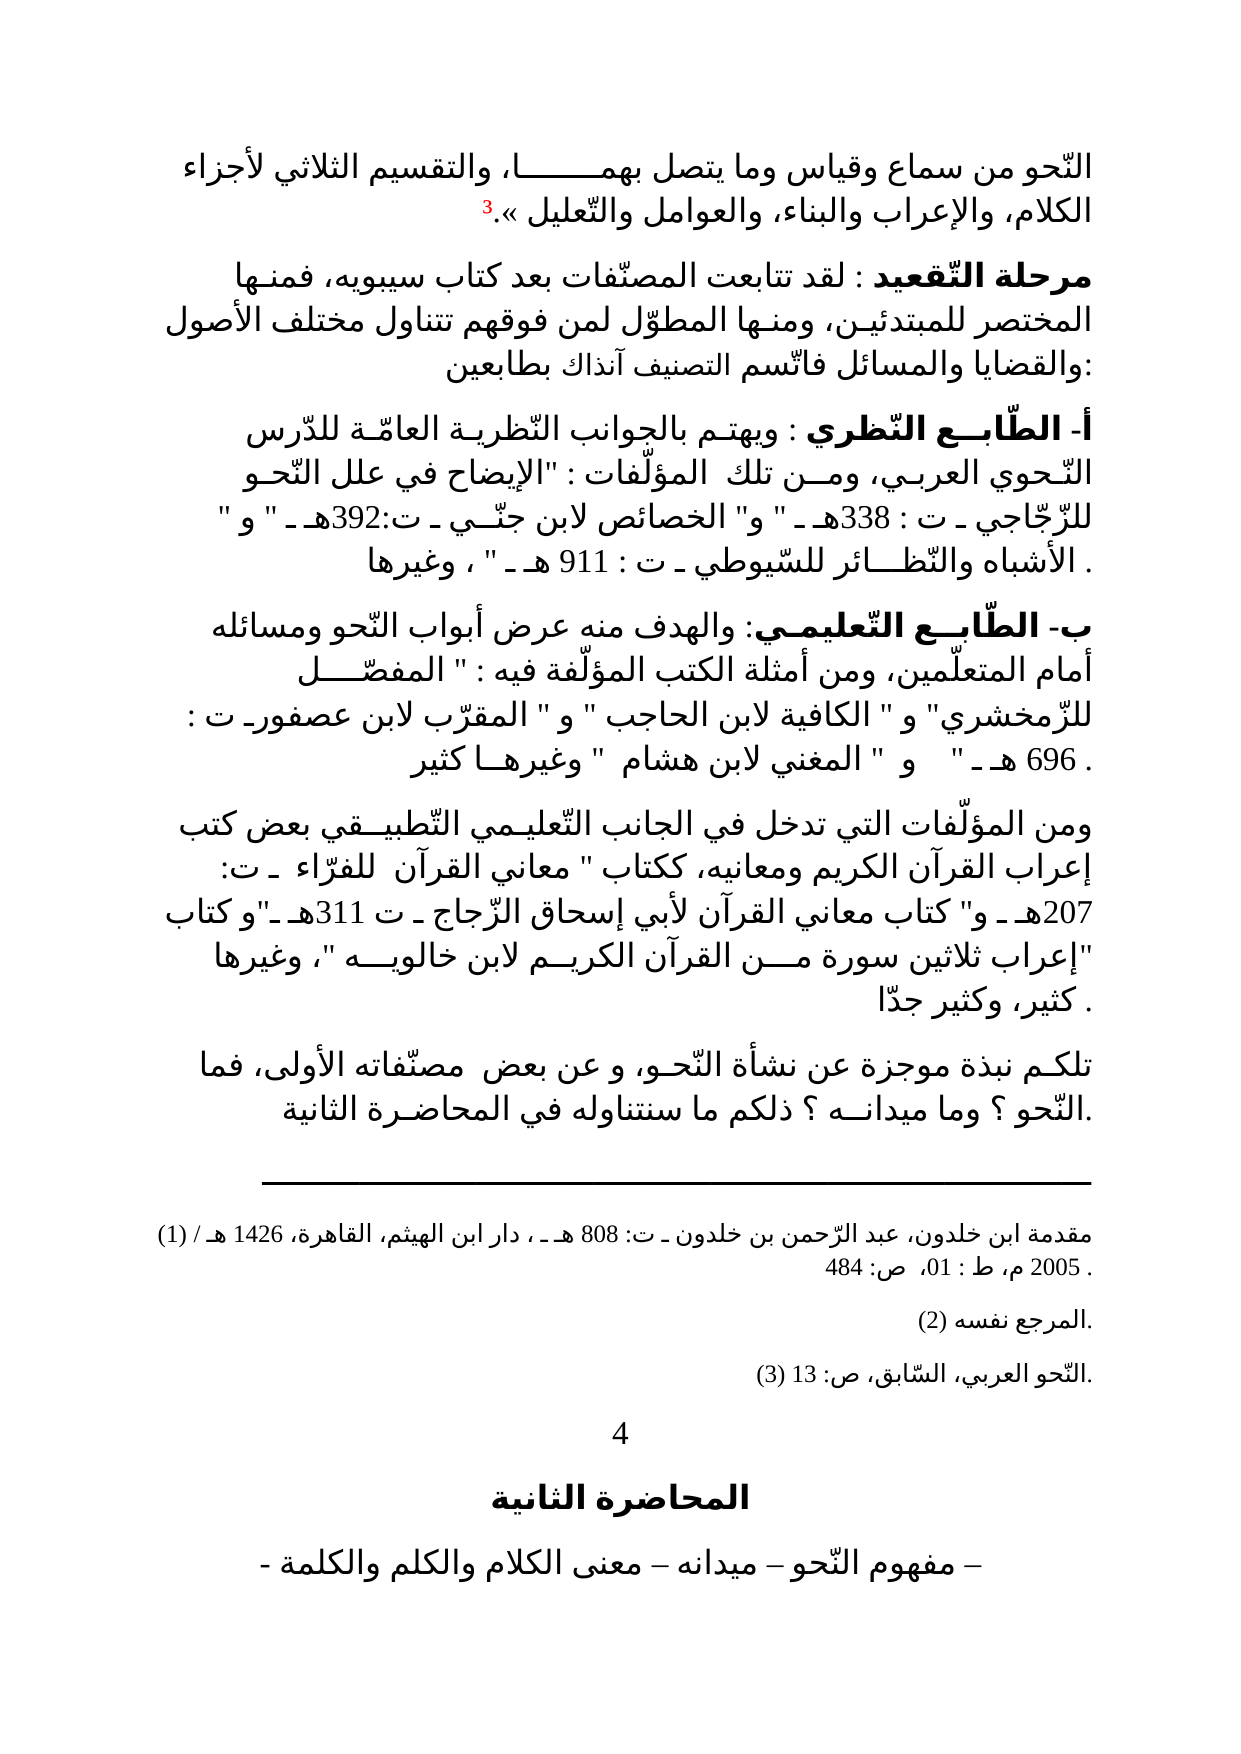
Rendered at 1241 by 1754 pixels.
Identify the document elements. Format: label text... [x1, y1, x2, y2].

text ب- الطّابــع التّعليمـي: والهدف منه عرض أبواب النّحو ومسائله أمام المتعلّمين، ومن أمثلة الكتب المؤلّفة فيه : " المفصّــــل للزّمخشري" و " الكافية لابن الحاجب " و " المقرّب لابن عصفورـ ت : 696 هـ ـ " و " المغني لابن هشام " وغيرهــا كثير . [148, 607, 1093, 777]
text - مفهوم النّحو – ميدانه – معنى الكلام والكلم والكلمة – [148, 1543, 1093, 1581]
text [148, 148, 1093, 230]
text ـــــــــــــــــــــــــــــــــــــــــــــــــــــــــــــــــــــــــــــــــــــ [148, 1154, 1093, 1192]
text (2) المرجع نفسه. [148, 1306, 1093, 1334]
text (3) النّحو العربي، السّابق، ص: 13. [148, 1359, 1093, 1388]
text 4 [148, 1413, 1093, 1452]
text مرحلة التّقعيد : لقد تتابعت المصنّفات بعد كتاب سيبويه، فمنـها المختصر للمبتدئيـن، ومنـها المطوّل لمن فوقهم تتناول مختلف الأصول والقضايا والمسائل فاتّسم التصنيف آنذاك بطابعين: [148, 257, 1093, 383]
text ومن المؤلّفات التي تدخل في الجانب التّعليـمي التّطبيــقي بعض كتب إعراب القرآن الكريم ومعانيه، ككتاب " معاني القرآن للفرّاء ـ ت: 207هـ ـ و" كتاب معاني القرآن لأبي إسحاق الزّجاج ـ ت 311هـ ـ"و كتاب "إعراب ثلاثين سورة مـــن القرآن الكريــم لابن خالويـــه "، وغيرها كثير، وكثير جدّا . [148, 804, 1093, 1018]
text أ- الطّابــع النّظري : ويهتـم بالجوانب النّظريـة العامّـة للدّرس النّـحوي العربـي، ومــن تلك المؤلّفات : "الإيضاح في علل النّحـو للزّجّاجي ـ ت : 338هـ ـ " و" الخصائص لابن جنّــي ـ ت:392هـ ـ " و " الأشباه والنّظـــائر للسّيوطي ـ ت : 911 هـ ـ " ، وغيرها . [148, 409, 1093, 580]
text تلكـم نبذة موجزة عن نشأة النّحـو، و عن بعض مصنّفاته الأولى، فما النّحو ؟ وما ميدانــه ؟ ذلكم ما سنتناوله في المحاضـرة الثانية. [148, 1045, 1093, 1127]
text (1) مقدمة ابن خلدون، عبد الرّحمن بن خلدون ـ ت: 808 هـ ـ ، دار ابن الهيثم، القاهرة، 1426 هـ / 2005 م، ط : 01، ص: 484 . [148, 1219, 1093, 1281]
text المحاضرة الثانية [148, 1478, 1093, 1517]
